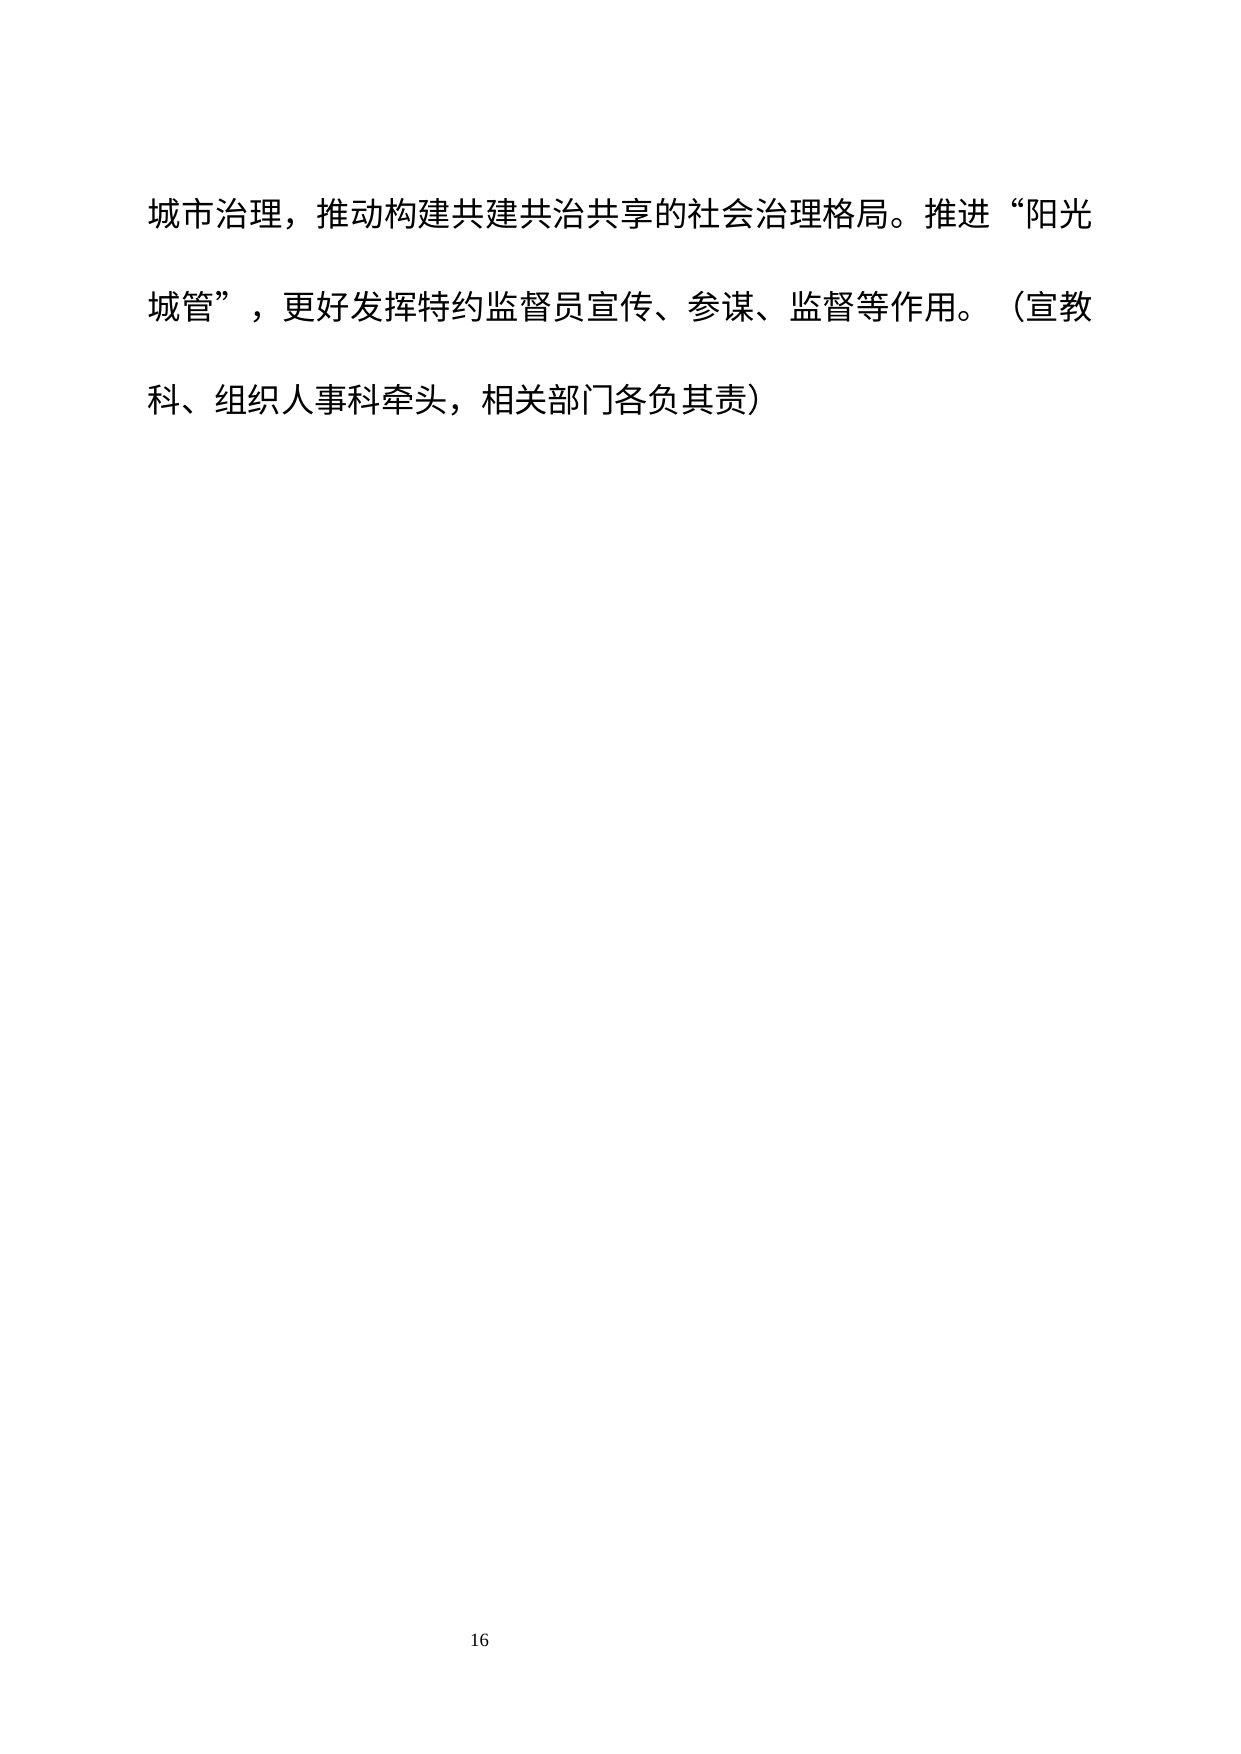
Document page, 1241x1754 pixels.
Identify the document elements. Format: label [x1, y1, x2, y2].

text [148, 166, 1093, 444]
